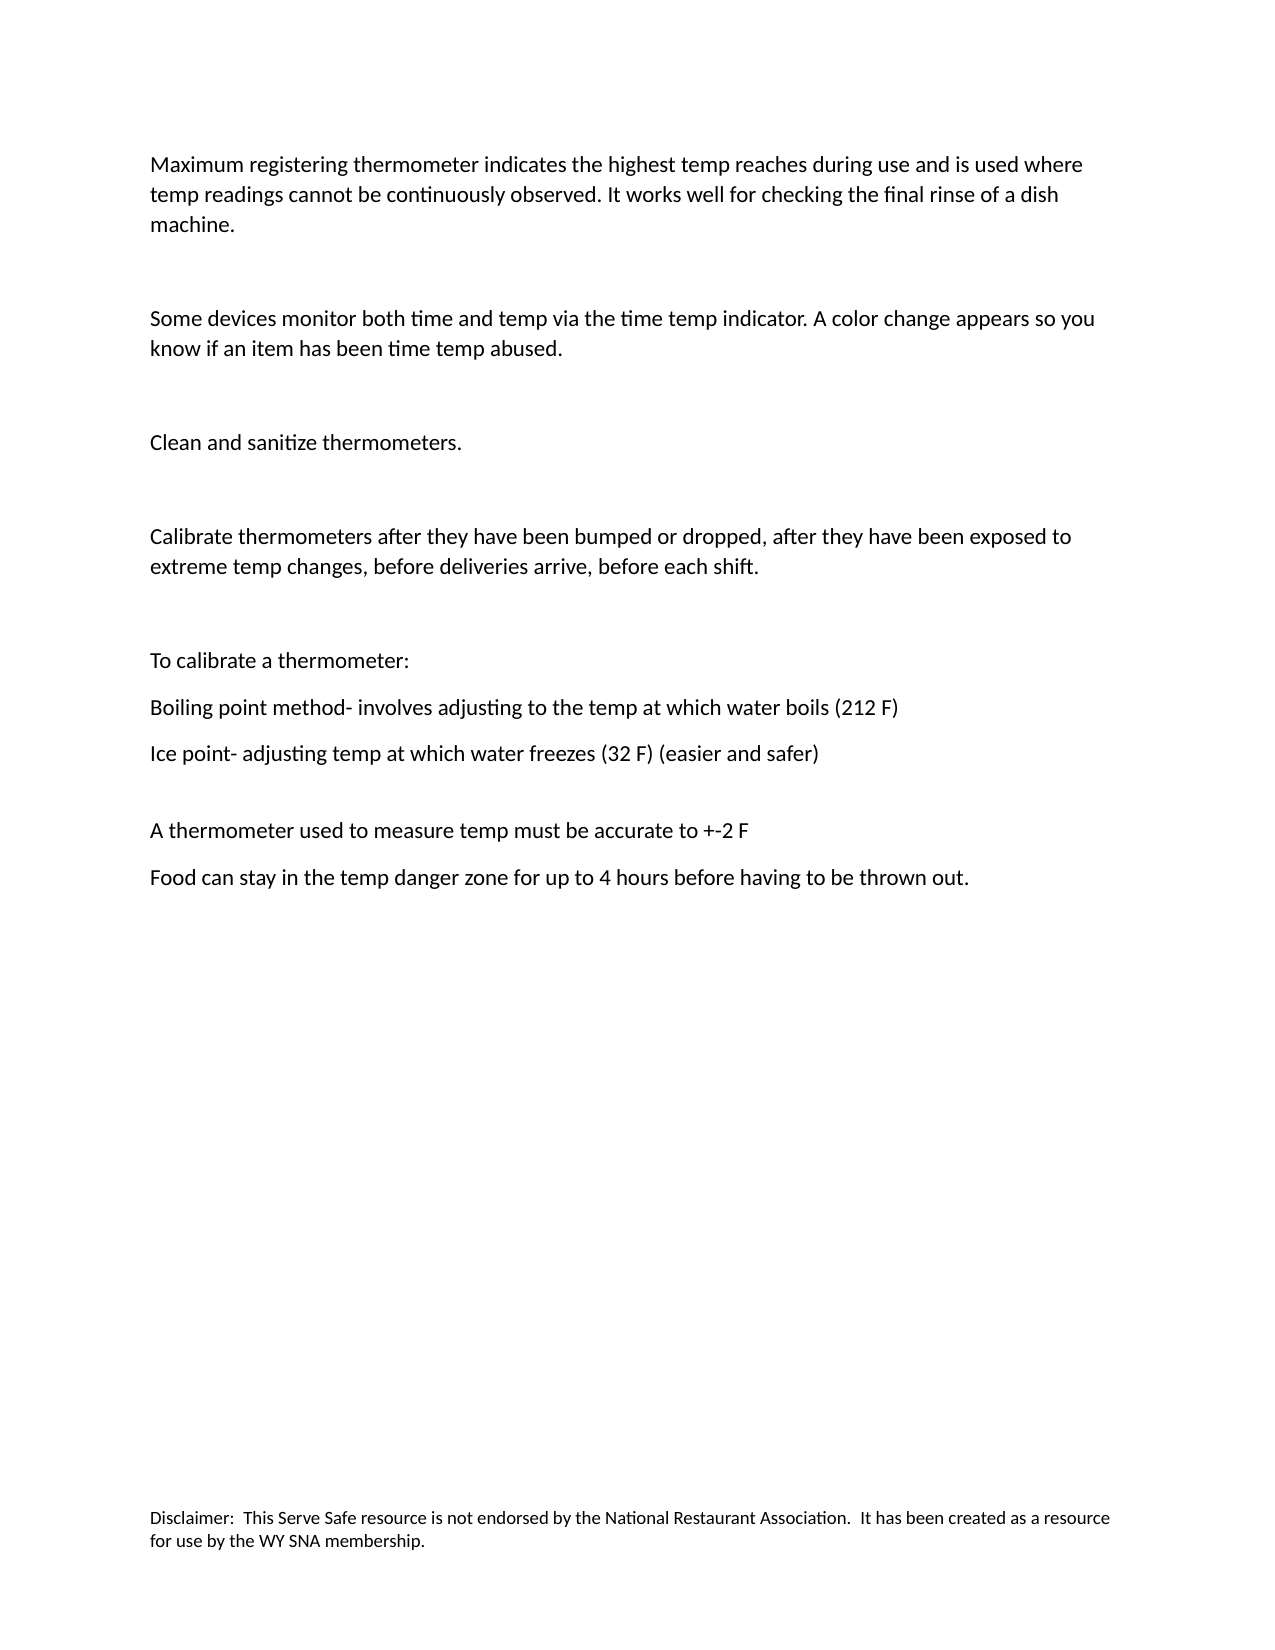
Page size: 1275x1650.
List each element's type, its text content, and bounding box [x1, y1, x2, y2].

text Calibrate thermometers after they have been bumped or dropped, after they have been exposed to extreme temp changes, before deliveries arrive, before each shift. [150, 522, 1125, 580]
text Boiling point method- involves adjusting to the temp at which water boils (212 F) [150, 693, 1125, 721]
text To calibrate a thermometer: [150, 646, 1125, 674]
text Food can stay in the temp danger zone for up to 4 hours before having to be thrown out. [150, 863, 1125, 892]
text Maximum registering thermometer indicates the highest temp reaches during use and is used where temp readings cannot be continuously observed. It works well for checking the final rinse of a dish machine. [150, 150, 1125, 238]
text Some devices monitor both time and temp via the time temp indicator. A color change appears so you know if an item has been time temp abused. [150, 304, 1125, 362]
text Clean and sanitize thermometers. [150, 428, 1125, 456]
text A thermometer used to measure temp must be accurate to +-2 F [150, 786, 1125, 845]
text Ice point- adjusting temp at which water freezes (32 F) (easier and safer) [150, 739, 1125, 768]
